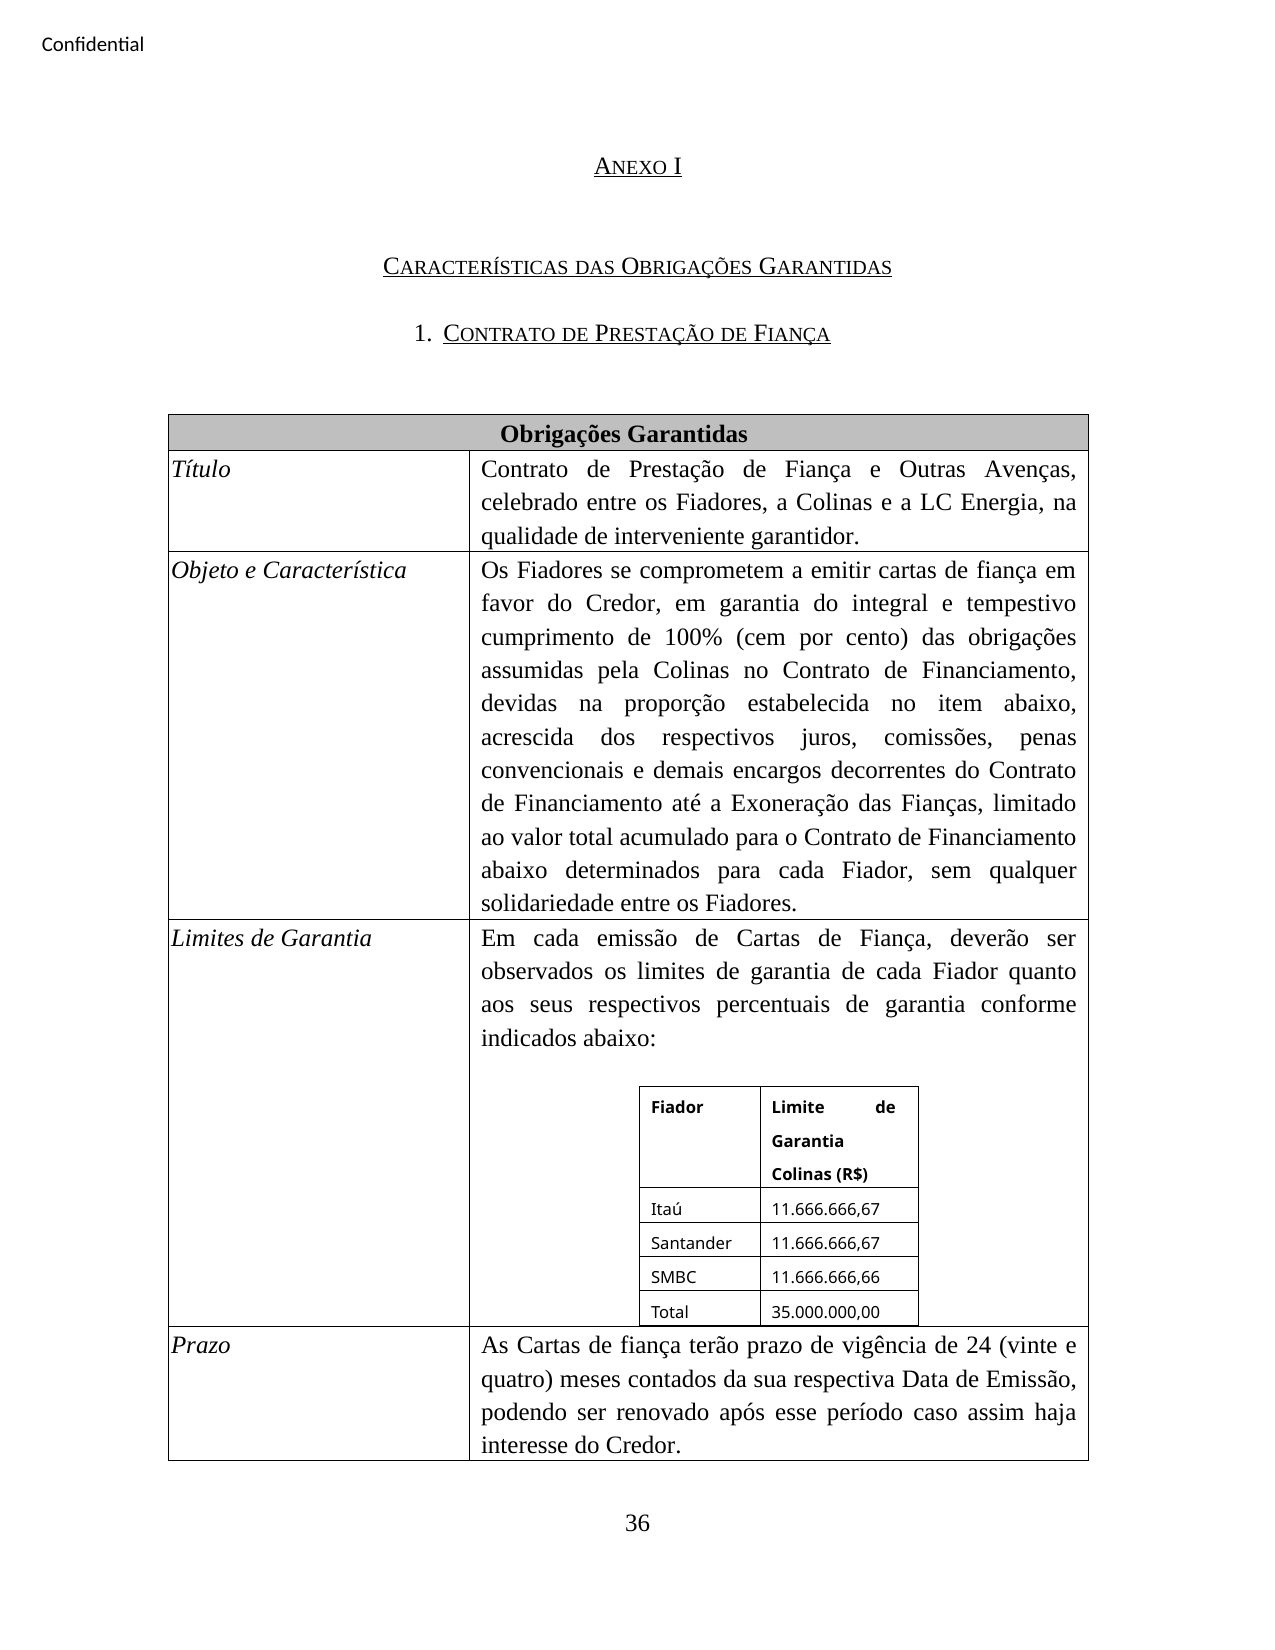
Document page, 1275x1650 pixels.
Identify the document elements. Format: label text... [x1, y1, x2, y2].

table_cell Contrato de Prestação de Fiança e Outras Avenças, celebrado entre os Fiadores, a Colinas e a LC Energia, na qualidade de interveniente garantidor. [470, 451, 1088, 551]
table_cell Em cada emissão de Cartas de Fiança, deverão ser observados os limites de garantia de cada Fiador quanto aos seus respectivos percentuais de garantia conforme indicados abaixo: [470, 920, 1088, 1326]
table_header Obrigações Garantidas [169, 415, 1088, 450]
table_cell Título [169, 451, 469, 551]
text Anexo I [148, 148, 1127, 181]
table_cell Limites de Garantia [169, 920, 469, 1326]
table_cell Objeto e Característica [169, 552, 469, 918]
list Contrato de Prestação de Fiança [413, 314, 1127, 348]
text Características das Obrigações Garantidas [148, 248, 1127, 281]
table_cell Os Fiadores se comprometem a emitir cartas de fiança em favor do Credor, em garantia do integral e tempestivo cumprimento de 100% (cem por cento) das obrigações assumidas pela Colinas no Contrato de Financiamento, devidas na proporção estabelecida no item abaixo, acrescida dos respectivos juros, comissões, penas convencionais e demais encargos decorrentes do Contrato de Financiamento até a Exoneração das Fianças, limitado ao valor total acumulado para o Contrato de Financiamento abaixo determinados para cada Fiador, sem qualquer solidariedade entre os Fiadores. [470, 552, 1088, 918]
table_cell Prazo [169, 1327, 469, 1460]
table_cell As Cartas de fiança terão prazo de vigência de 24 (vinte e quatro) meses contados da sua respectiva Data de Emissão, podendo ser renovado após esse período caso assim haja interesse do Credor. [470, 1327, 1088, 1460]
